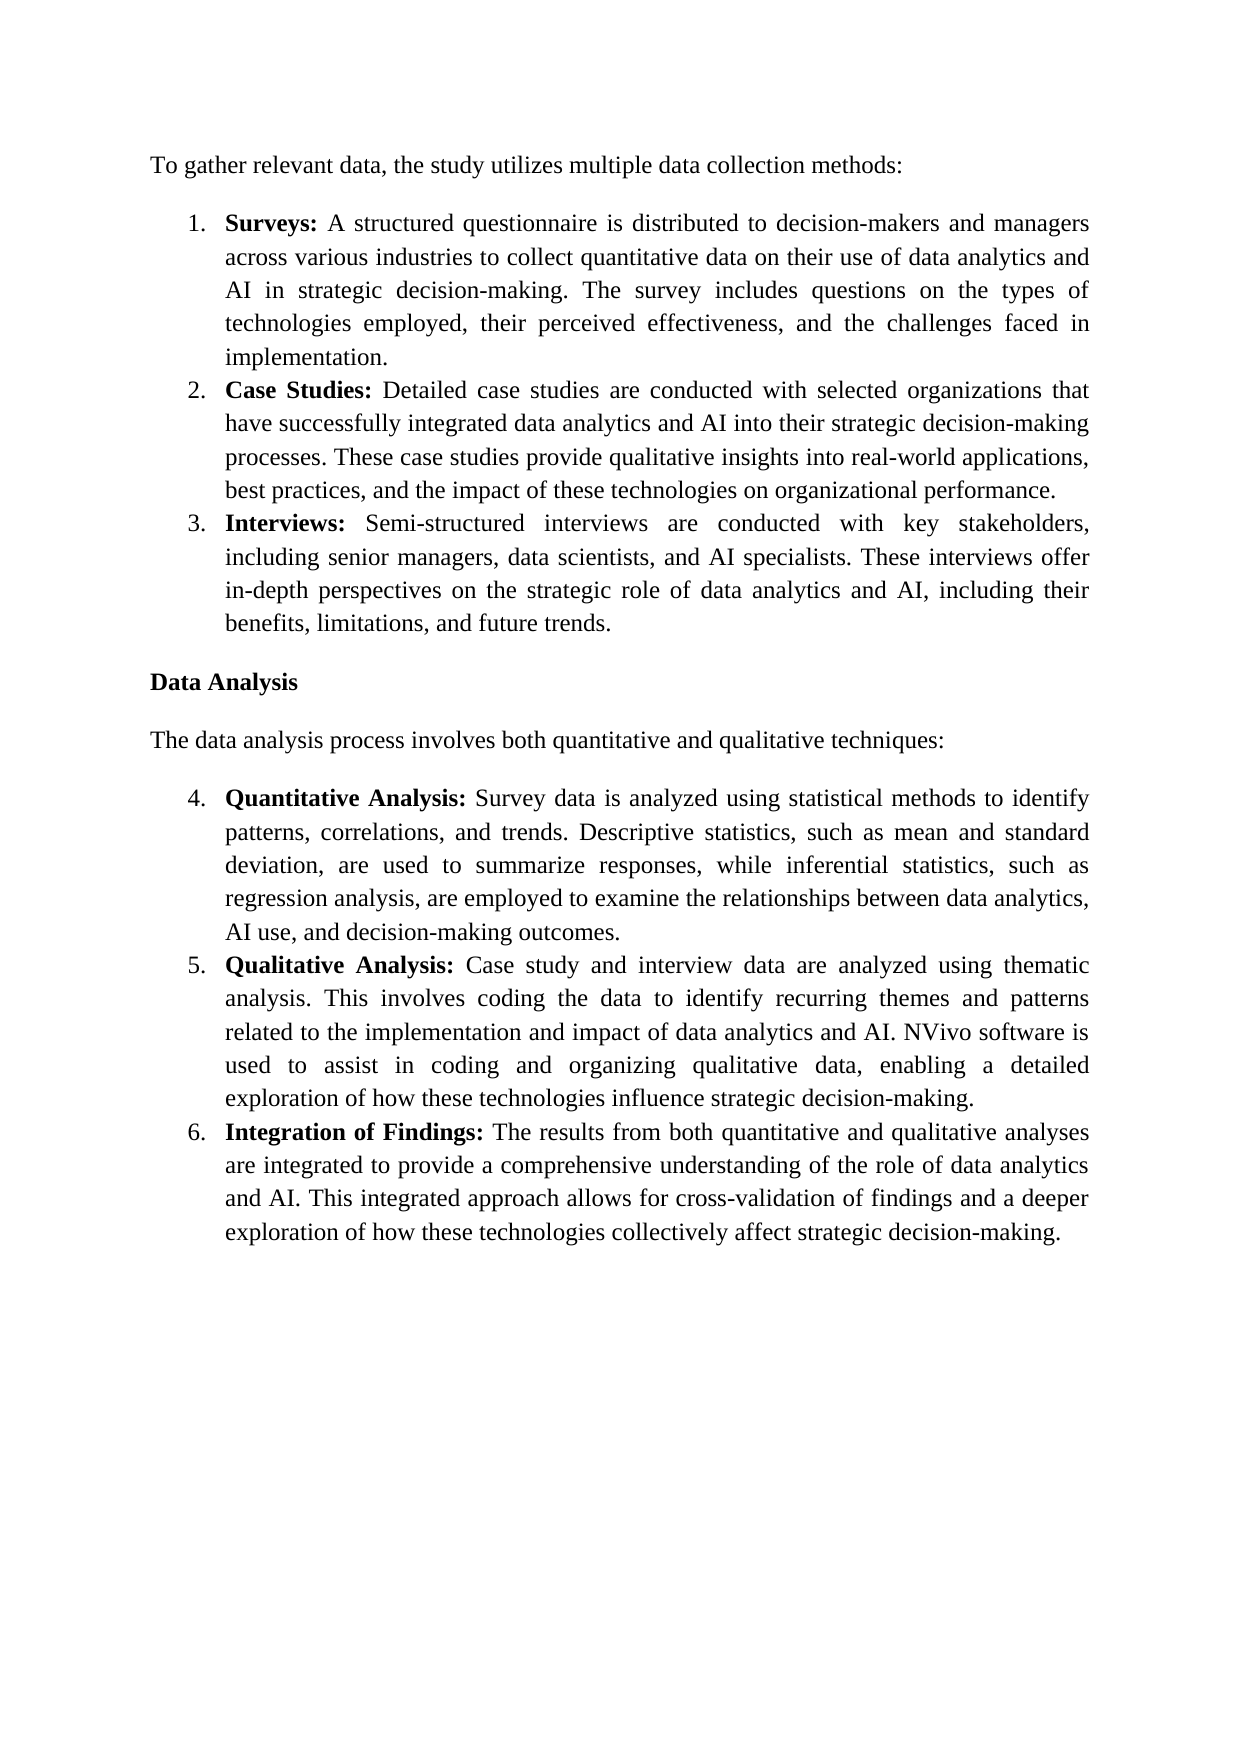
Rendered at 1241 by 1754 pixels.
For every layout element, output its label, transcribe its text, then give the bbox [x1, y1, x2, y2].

list Quantitative Analysis: Survey data is analyzed using statistical methods to identify patterns, correlations, and trends. Descriptive statistics, such as mean and standard deviation, are used to summarize responses, while inferential statistics, such as regression analysis, are employed to examine the relationships between data analytics, AI use, and decision-making outcomes. [187, 783, 1090, 945]
list Integration of Findings: The results from both quantitative and qualitative analyses are integrated to provide a comprehensive understanding of the role of data analytics and AI. This integrated approach allows for cross-validation of findings and a deeper exploration of how these technologies collectively affect strategic decision-making. [187, 1117, 1090, 1245]
text The data analysis process involves both quantitative and qualitative techniques: [150, 725, 1090, 754]
list Qualitative Analysis: Case study and interview data are analyzed using thematic analysis. This involves coding the data to identify recurring themes and patterns related to the implementation and impact of data analytics and AI. NVivo software is used to assist in coding and organizing qualitative data, enabling a detailed exploration of how these technologies influence strategic decision-making. [187, 950, 1090, 1112]
list Surveys: A structured questionnaire is distributed to decision-makers and managers across various industries to collect quantitative data on their use of data analytics and AI in strategic decision-making. The survey includes questions on the types of technologies employed, their perceived effectiveness, and the challenges faced in implementation. [187, 208, 1090, 370]
list Interviews: Semi-structured interviews are conducted with key stakeholders, including senior managers, data scientists, and AI specialists. These interviews offer in-depth perspectives on the strategic role of data analytics and AI, including their benefits, limitations, and future trends. [187, 508, 1090, 637]
list Case Studies: Detailed case studies are conducted with selected organizations that have successfully integrated data analytics and AI into their strategic decision-making processes. These case studies provide qualitative insights into real-world applications, best practices, and the impact of these technologies on organizational performance. [187, 375, 1090, 504]
text To gather relevant data, the study utilizes multiple data collection methods: [150, 150, 1090, 179]
text Data Analysis [150, 667, 1090, 695]
